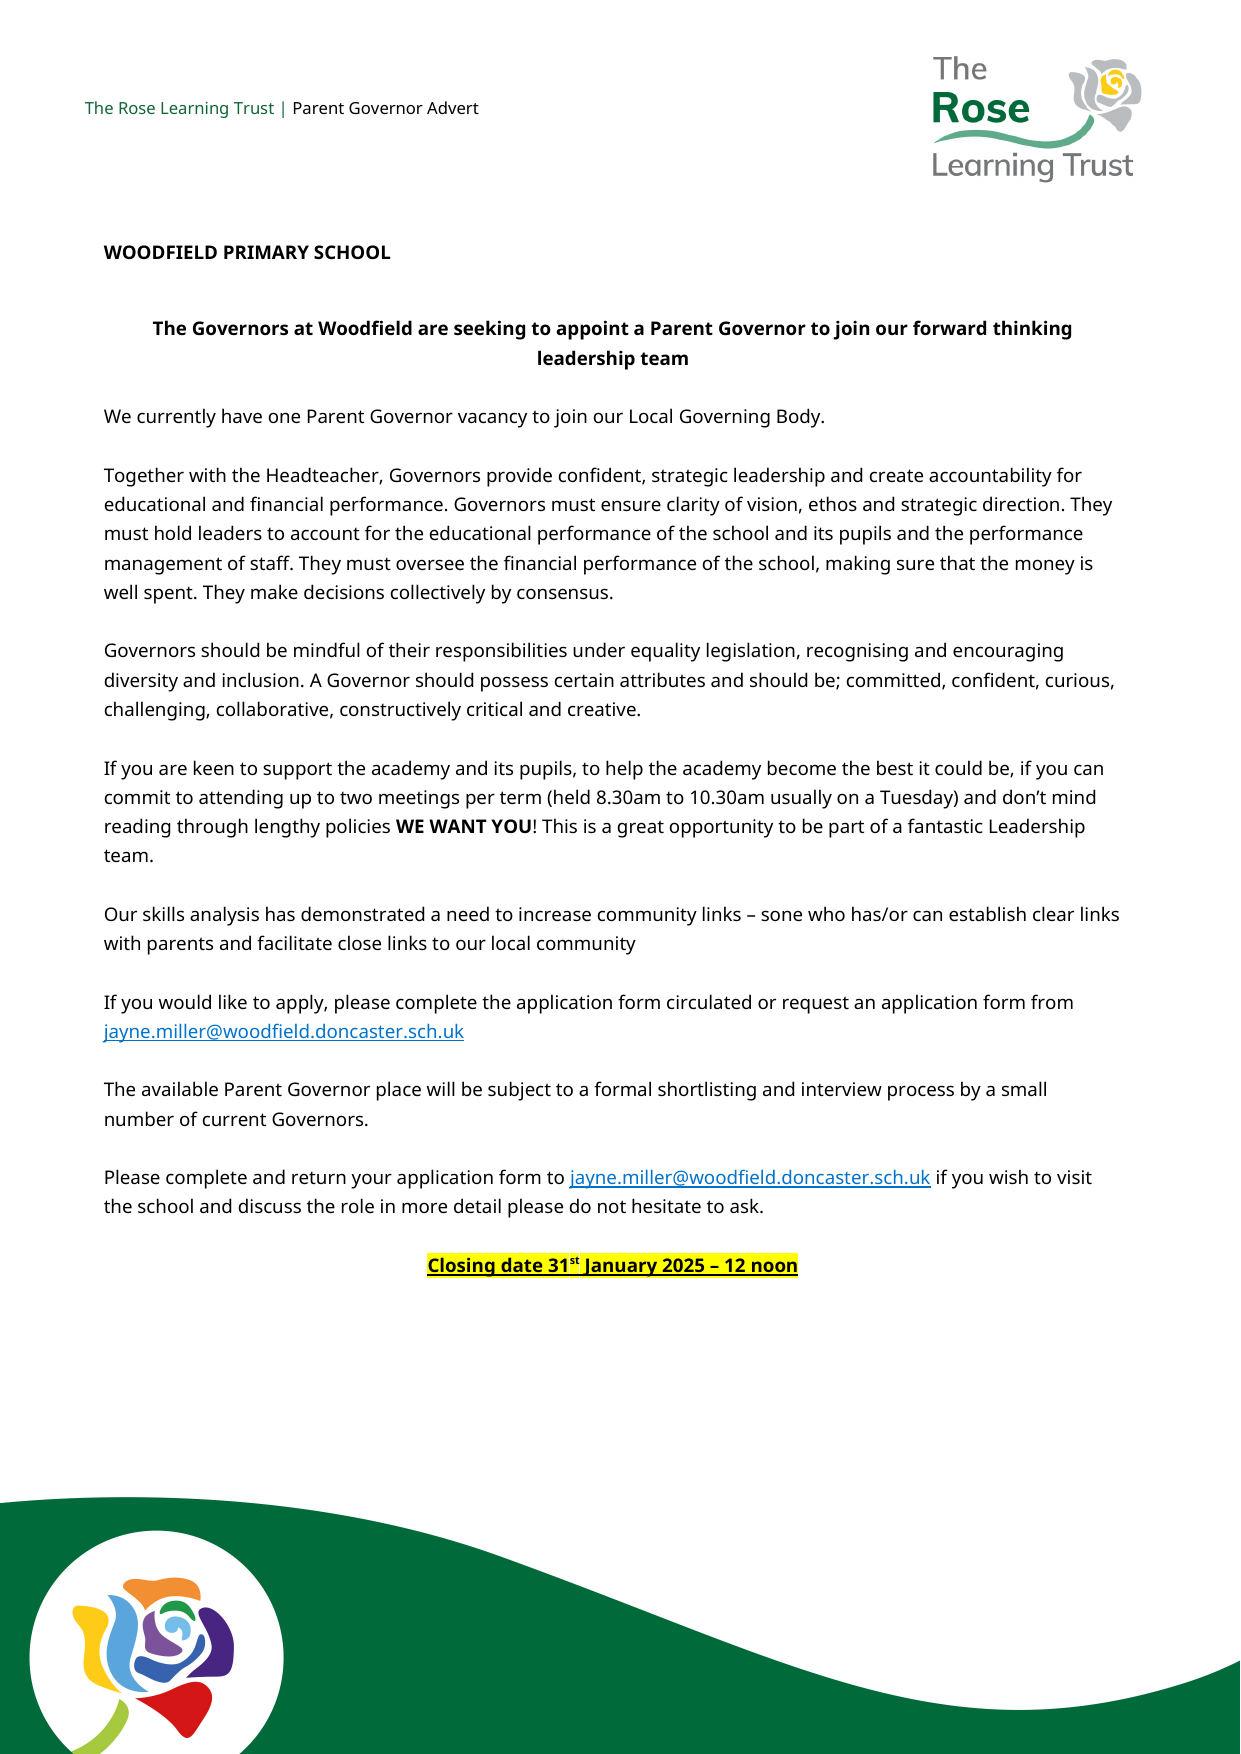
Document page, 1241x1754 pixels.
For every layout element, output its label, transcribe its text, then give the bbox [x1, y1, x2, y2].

text We currently have one Parent Governor vacancy to join our Local Governing Body. [103, 403, 1122, 429]
text Please complete and return your application form to jayne.miller@woodfield.doncaster.sch.uk if you wish to visit the school and discuss the role in more detail please do not hesitate to ask. [103, 1164, 1122, 1219]
text Closing date 31st January 2025 – 12 noon [103, 1252, 1122, 1278]
picture [0, 1492, 1240, 1754]
text Our skills analysis has demonstrated a need to increase community links – sone who has/or can establish clear links with parents and facilitate close links to our local community [103, 901, 1122, 956]
text Governors should be mindful of their responsibilities under equality legislation, recognising and encouraging diversity and inclusion. A Governor should possess certain attributes and should be; committed, confident, curious, challenging, collaborative, constructively critical and creative. [103, 638, 1122, 722]
text If you would like to apply, please complete the application form circulated or request an application form from jayne.miller@woodfield.doncaster.sch.uk [103, 989, 1122, 1044]
picture [89, 0, 1214, 197]
text The available Parent Governor place will be subject to a formal shortlisting and interview process by a small number of current Governors. [103, 1077, 1122, 1132]
text Together with the Headteacher, Governors provide confident, strategic leadership and create accountability for educational and financial performance. Governors must ensure clarity of vision, ethos and strategic direction. They must hold leaders to account for the educational performance of the school and its pupils and the performance management of staff. They must oversee the financial performance of the school, making sure that the money is well spent. They make decisions collectively by consensus. [103, 462, 1122, 605]
text WOODFIELD PRIMARY SCHOOL [103, 239, 1122, 265]
text The Governors at Woodfield are seeking to appoint a Parent Governor to join our forward thinking leadership team [103, 316, 1122, 371]
text If you are keen to support the academy and its pupils, to help the academy become the best it could be, if you can commit to attending up to two meetings per term (held 8.30am to 10.30am usually on a Tuesday) and don’t mind reading through lengthy policies WE WANT YOU! This is a great opportunity to be part of a fantastic Leadership team. [103, 755, 1122, 868]
